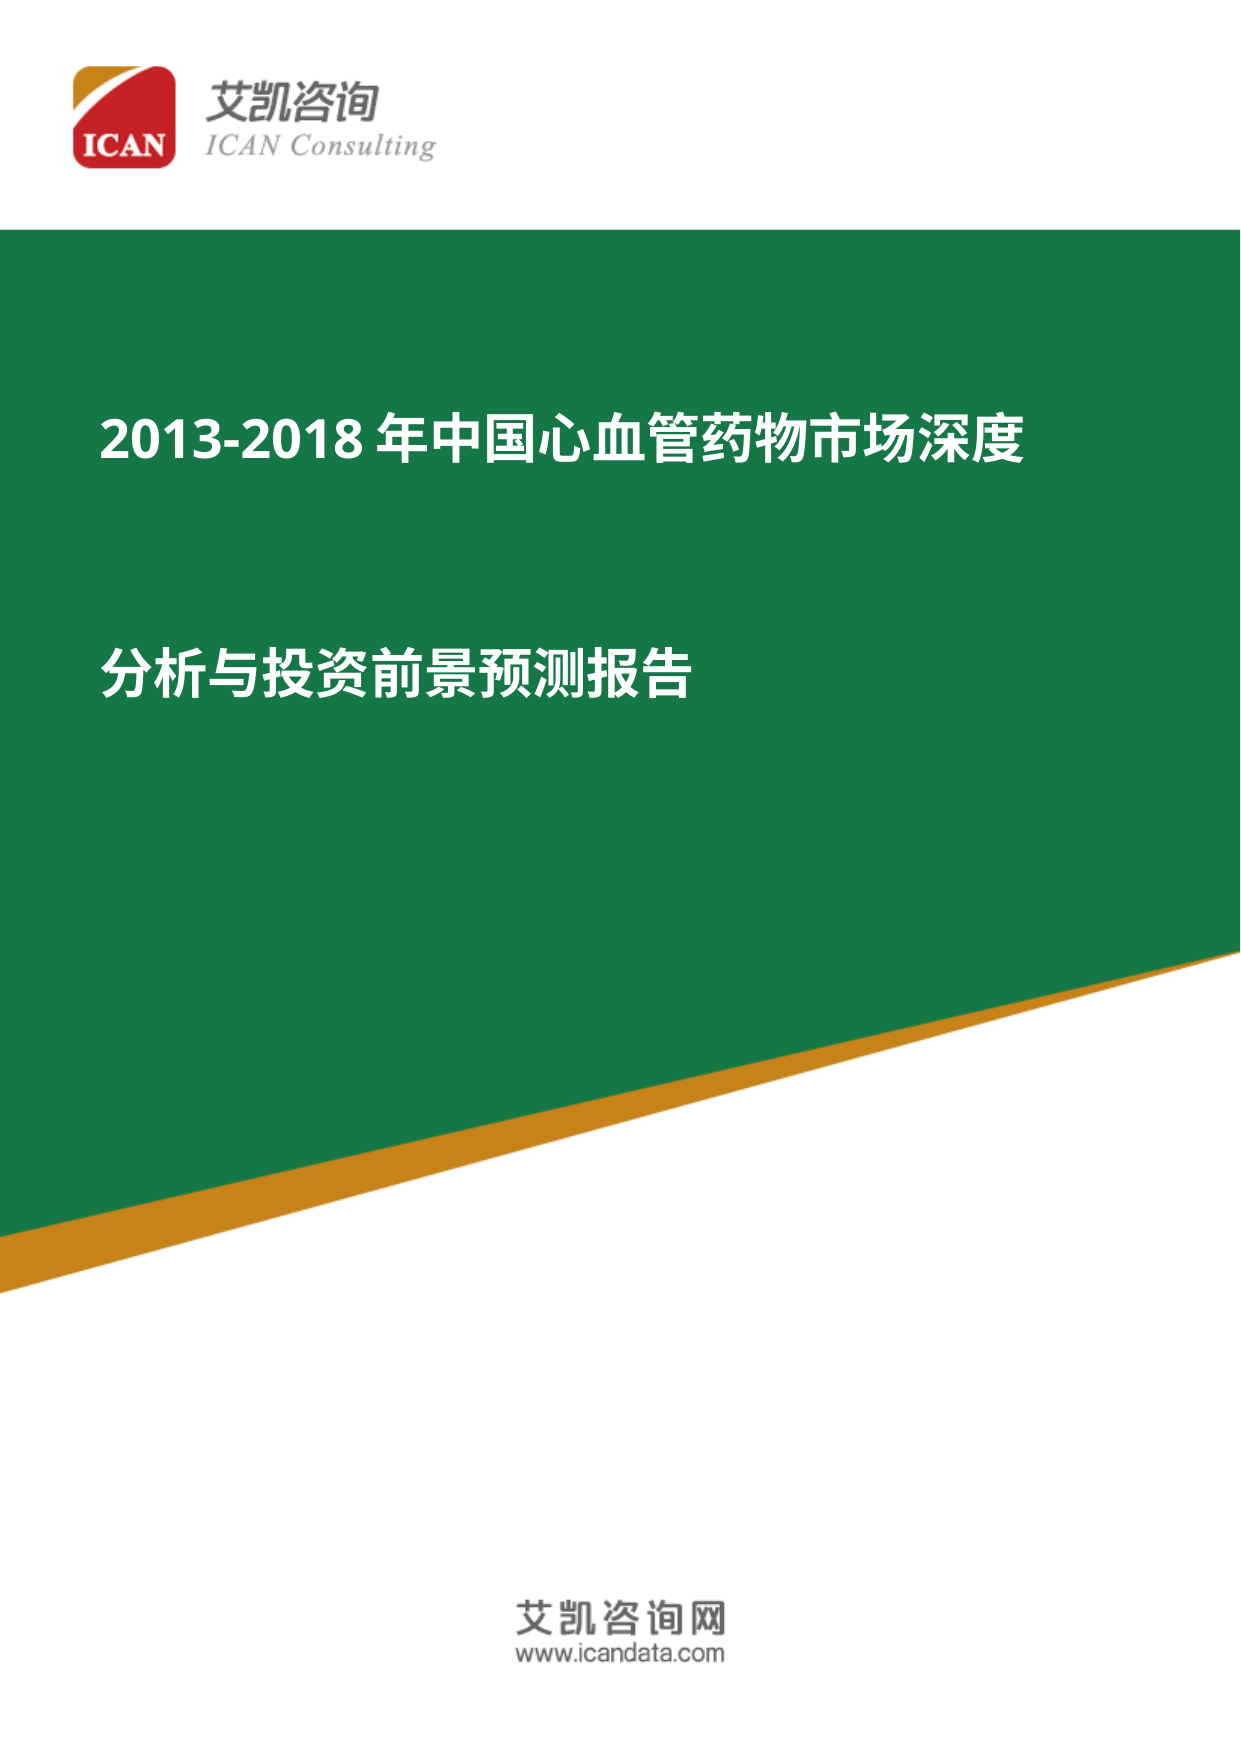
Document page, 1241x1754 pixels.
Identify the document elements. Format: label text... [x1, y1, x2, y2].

picture [0, 5, 1241, 1754]
subtitle 2013-2018年中国心血管药物市场深度分析与投资前景预测报告 [99, 386, 1053, 718]
